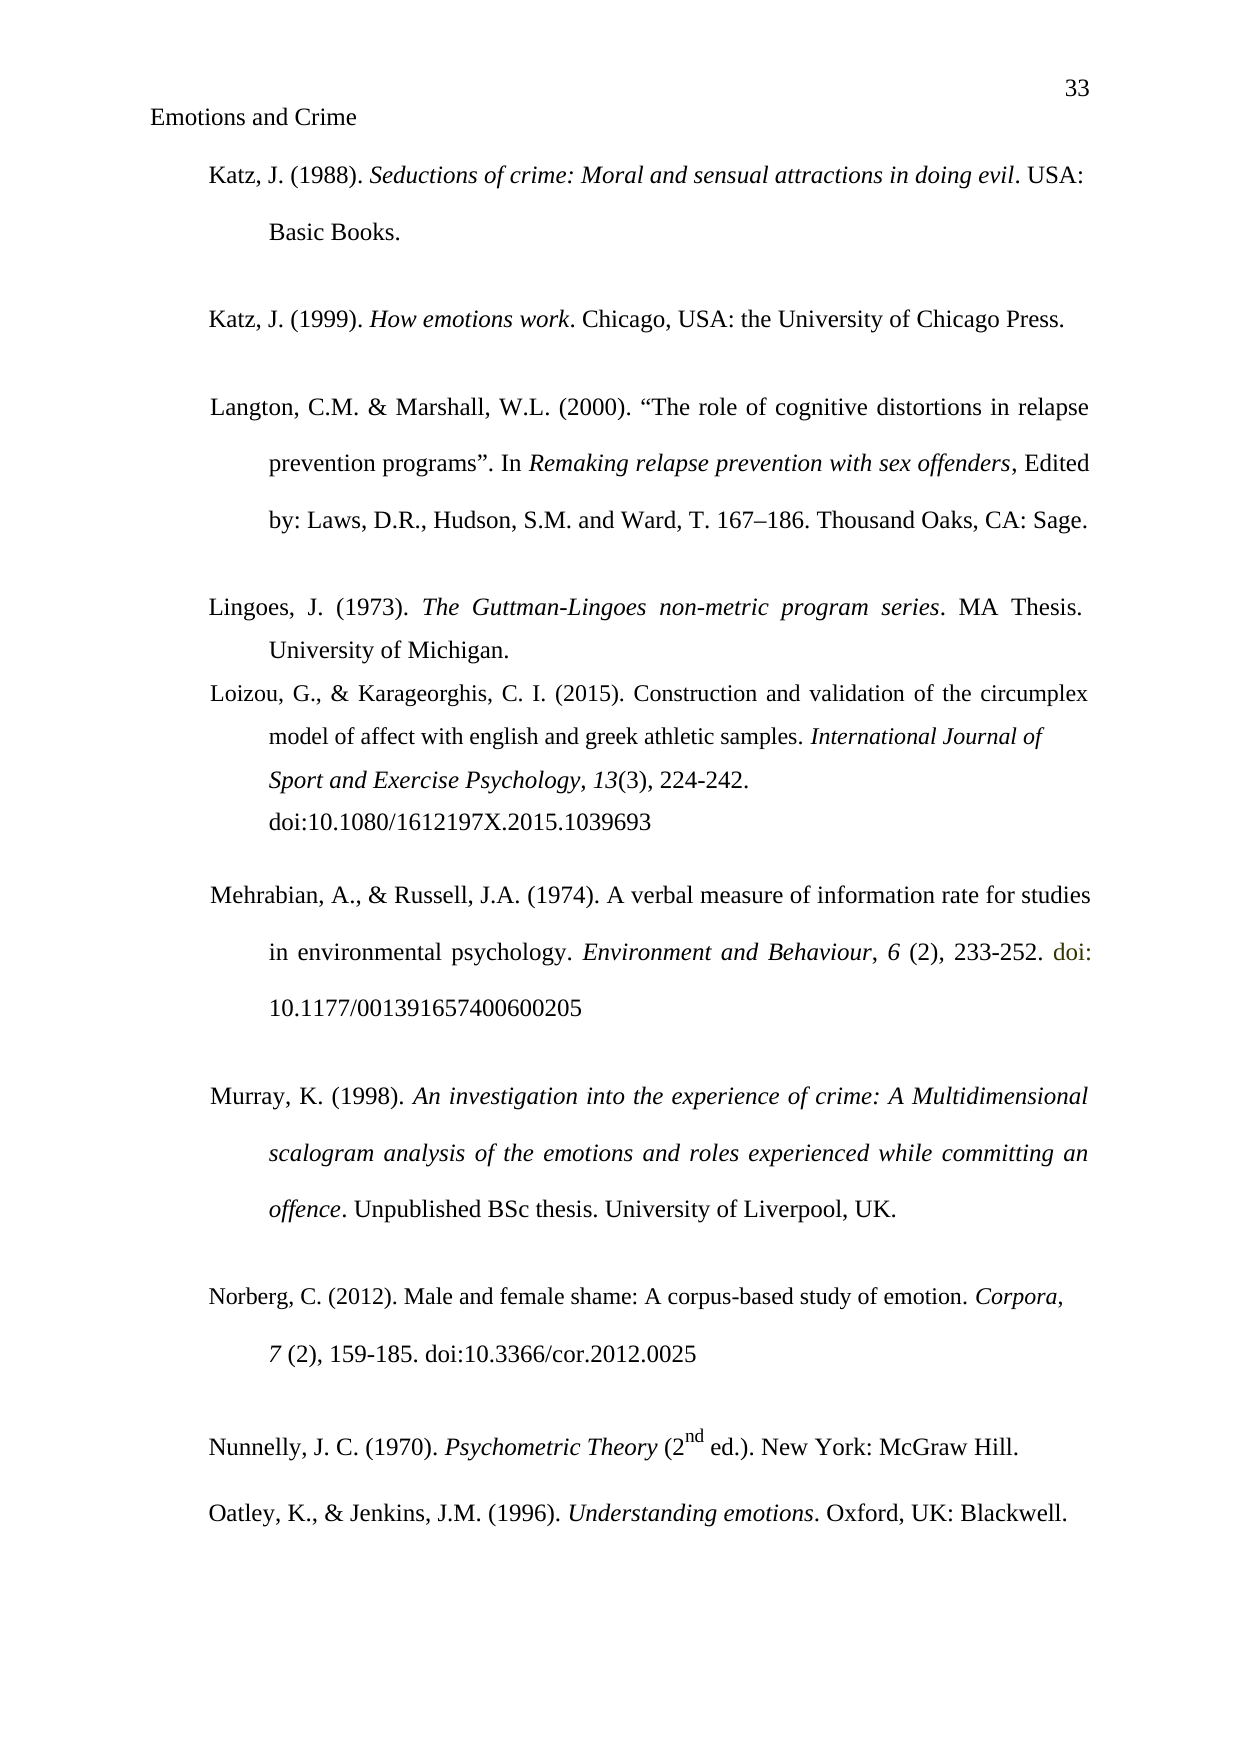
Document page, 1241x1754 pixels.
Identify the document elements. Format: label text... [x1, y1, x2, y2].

text Oatley, K., & Jenkins, J.M. (1996). Understanding emotions. Oxford, UK: Blackwell. [208, 1498, 1092, 1526]
text Langton, C.M. & Marshall, W.L. (2000). “The role of cognitive distortions in relapse prevention programs”. In Remaking relapse prevention with sex offenders, Edited by: Laws, D.R., Hudson, S.M. and Ward, T. 167–186. Thousand Oaks, CA: Sage. [210, 392, 1089, 534]
text Katz, J. (1988). Seductions of crime: Moral and sensual attractions in doing evil. USA: [208, 160, 1092, 188]
list (2), 159-185. doi:10.3366/cor.2012.0025 [268, 1339, 1092, 1367]
text Murray, K. (1998). An investigation into the experience of crime: A Multidimensional scalogram analysis of the emotions and roles experienced while committing an offence. Unpublished BSc thesis. University of Liverpool, UK. [210, 1081, 1089, 1223]
text Lingoes, J. (1973). The Guttman-Lingoes non-metric program series. MA Thesis. [208, 592, 1092, 620]
text Nunnelly, J. C. (1970). Psychometric Theory (2nd ed.). New York: McGraw Hill. [208, 1425, 1092, 1463]
text Mehrabian, A., & Russell, J.A. (1974). A verbal measure of information rate for studies in environmental psychology. Environment and Behaviour, 6 (2), 233-252. doi: 10.1177/001391657400600205 [210, 880, 1092, 1022]
text Katz, J. (1999). How emotions work. Chicago, USA: the University of Chicago Press. [208, 304, 1092, 333]
text University of Michigan. [269, 635, 1092, 664]
text 33 [1064, 73, 1092, 102]
text Emotions and Crime [150, 102, 1092, 131]
text Norberg, C. (2012). Male and female shame: A corpus-based study of emotion. Corpora, [208, 1282, 1092, 1310]
text Basic Books. [269, 217, 1092, 246]
text Sport and Exercise Psychology, 13(3), 224-242. doi:10.1080/1612197X.2015.1039693 [269, 765, 1089, 836]
text Loizou, G., & Karageorghis, C. I. (2015). Construction and validation of the circumplex model of affect with english and greek athletic samples. International Journal of [210, 679, 1089, 750]
